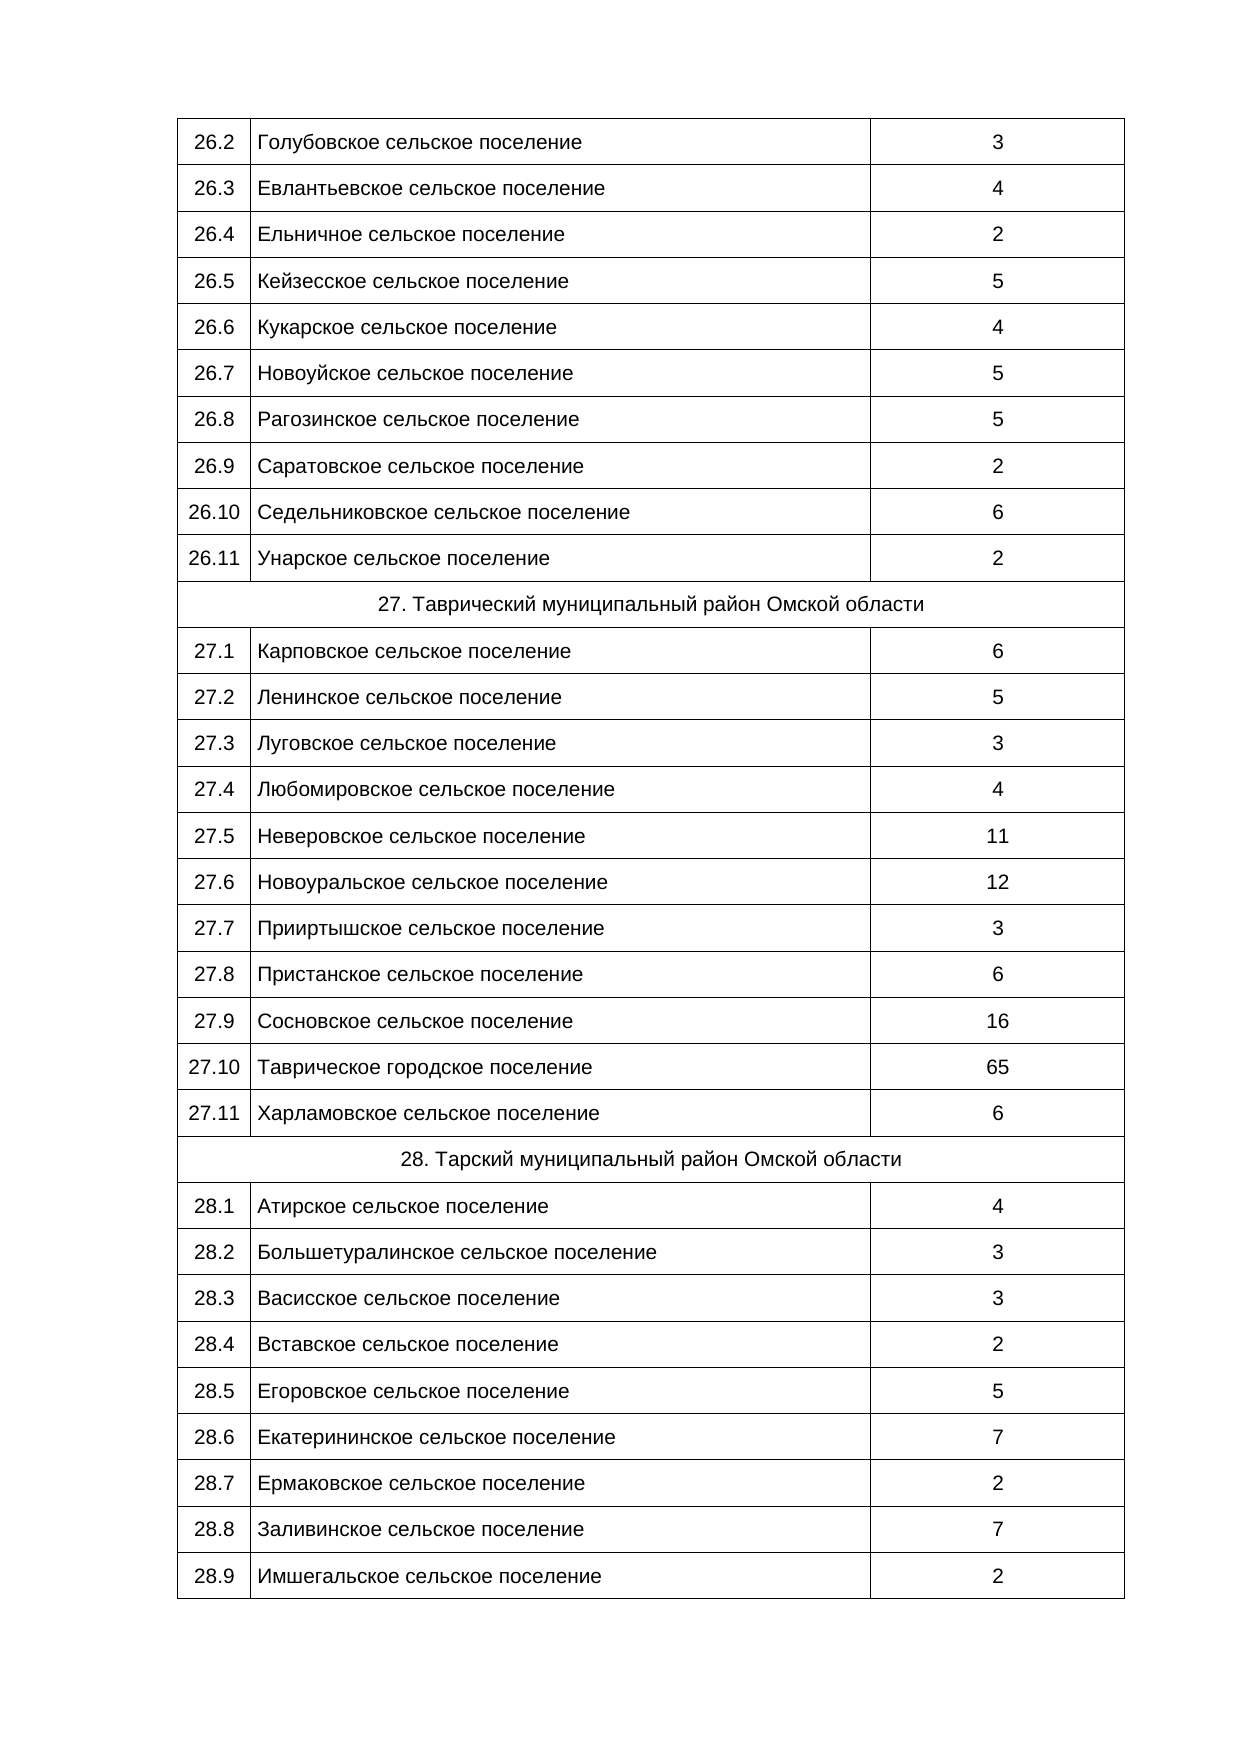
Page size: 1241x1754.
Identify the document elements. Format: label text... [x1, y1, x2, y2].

table_cell 6 [871, 1090, 1124, 1136]
table_cell Прииртышское сельское поселение [251, 905, 870, 951]
table_cell 28.2 [178, 1229, 250, 1274]
table_cell 2 [871, 212, 1124, 257]
table_cell Ленинское сельское поселение [251, 674, 870, 719]
table_cell 28.5 [178, 1368, 250, 1413]
table_cell Харламовское сельское поселение [251, 1090, 870, 1136]
table_cell Голубовское сельское поселение [251, 119, 870, 164]
table_cell Ельничное сельское поселение [251, 212, 870, 257]
table_cell 26.7 [178, 350, 250, 396]
table_cell 26.8 [178, 397, 250, 442]
table_cell 28.1 [178, 1183, 250, 1228]
table_cell 5 [871, 350, 1124, 396]
table_cell Таврическое городское поселение [251, 1044, 870, 1089]
table_cell 27.5 [178, 813, 250, 858]
table_cell Сосновское сельское поселение [251, 998, 870, 1043]
table_cell Луговское сельское поселение [251, 720, 870, 766]
table_cell 2 [871, 1322, 1124, 1367]
table_cell 28.7 [178, 1460, 250, 1506]
table_cell 26.9 [178, 443, 250, 488]
table_cell 27.9 [178, 998, 250, 1043]
table_cell Неверовское сельское поселение [251, 813, 870, 858]
table_cell 11 [871, 813, 1124, 858]
table_cell 5 [871, 258, 1124, 303]
table_cell 26.2 [178, 119, 250, 164]
table_cell Карповское сельское поселение [251, 628, 870, 673]
table_cell Седельниковское сельское поселение [251, 489, 870, 534]
table_cell 27. Таврический муниципальный район Омской области [178, 582, 1124, 627]
table_cell 4 [871, 1183, 1124, 1228]
table_cell Новоуйское сельское поселение [251, 350, 870, 396]
table_cell 27.1 [178, 628, 250, 673]
table_cell Ермаковское сельское поселение [251, 1460, 870, 1506]
table_cell Атирское сельское поселение [251, 1183, 870, 1228]
table_cell 3 [871, 119, 1124, 164]
table_cell Имшегальское сельское поселение [251, 1553, 870, 1598]
table_cell 6 [871, 489, 1124, 534]
table_cell 5 [871, 1368, 1124, 1413]
table_cell 65 [871, 1044, 1124, 1089]
table_cell 27.4 [178, 767, 250, 812]
table_cell 26.11 [178, 535, 250, 581]
table_cell 4 [871, 304, 1124, 349]
table_cell 26.3 [178, 165, 250, 211]
table_cell 27.2 [178, 674, 250, 719]
table_cell Екатерининское сельское поселение [251, 1414, 870, 1459]
table_cell Кейзесское сельское поселение [251, 258, 870, 303]
table_cell 5 [871, 397, 1124, 442]
table_cell 4 [871, 767, 1124, 812]
table_cell 27.8 [178, 952, 250, 997]
table_cell 28.6 [178, 1414, 250, 1459]
table_cell 4 [871, 165, 1124, 211]
table_cell 28. Тарский муниципальный район Омской области [178, 1137, 1124, 1182]
table_cell Евлантьевское сельское поселение [251, 165, 870, 211]
table_cell 28.8 [178, 1507, 250, 1552]
table_cell Васисское сельское поселение [251, 1275, 870, 1321]
table_cell Вставское сельское поселение [251, 1322, 870, 1367]
table_cell Любомировское сельское поселение [251, 767, 870, 812]
table_cell 27.3 [178, 720, 250, 766]
table_cell 3 [871, 905, 1124, 951]
table_cell 26.5 [178, 258, 250, 303]
table_cell 27.6 [178, 859, 250, 904]
table_cell 16 [871, 998, 1124, 1043]
table_cell Унарское сельское поселение [251, 535, 870, 581]
table_cell 3 [871, 1229, 1124, 1274]
table_cell Рагозинское сельское поселение [251, 397, 870, 442]
table_cell 27.11 [178, 1090, 250, 1136]
table_cell Егоровское сельское поселение [251, 1368, 870, 1413]
table_cell 12 [871, 859, 1124, 904]
table_cell 27.7 [178, 905, 250, 951]
table_cell Новоуральское сельское поселение [251, 859, 870, 904]
table_cell Большетуралинское сельское поселение [251, 1229, 870, 1274]
table_cell 7 [871, 1507, 1124, 1552]
table_cell 5 [871, 674, 1124, 719]
table_cell 2 [871, 443, 1124, 488]
table_cell 6 [871, 628, 1124, 673]
table_cell 2 [871, 1460, 1124, 1506]
table_cell 2 [871, 1553, 1124, 1598]
table_cell Пристанское сельское поселение [251, 952, 870, 997]
table_cell 28.4 [178, 1322, 250, 1367]
table_cell 7 [871, 1414, 1124, 1459]
table_cell Саратовское сельское поселение [251, 443, 870, 488]
table_cell 3 [871, 720, 1124, 766]
table_cell 28.3 [178, 1275, 250, 1321]
table_cell 6 [871, 952, 1124, 997]
table_cell 28.9 [178, 1553, 250, 1598]
table_cell 27.10 [178, 1044, 250, 1089]
table_cell Заливинское сельское поселение [251, 1507, 870, 1552]
table_cell 26.6 [178, 304, 250, 349]
table_cell 2 [871, 535, 1124, 581]
table_cell 3 [871, 1275, 1124, 1321]
table_cell 26.4 [178, 212, 250, 257]
table_cell 26.10 [178, 489, 250, 534]
table_cell Кукарское сельское поселение [251, 304, 870, 349]
